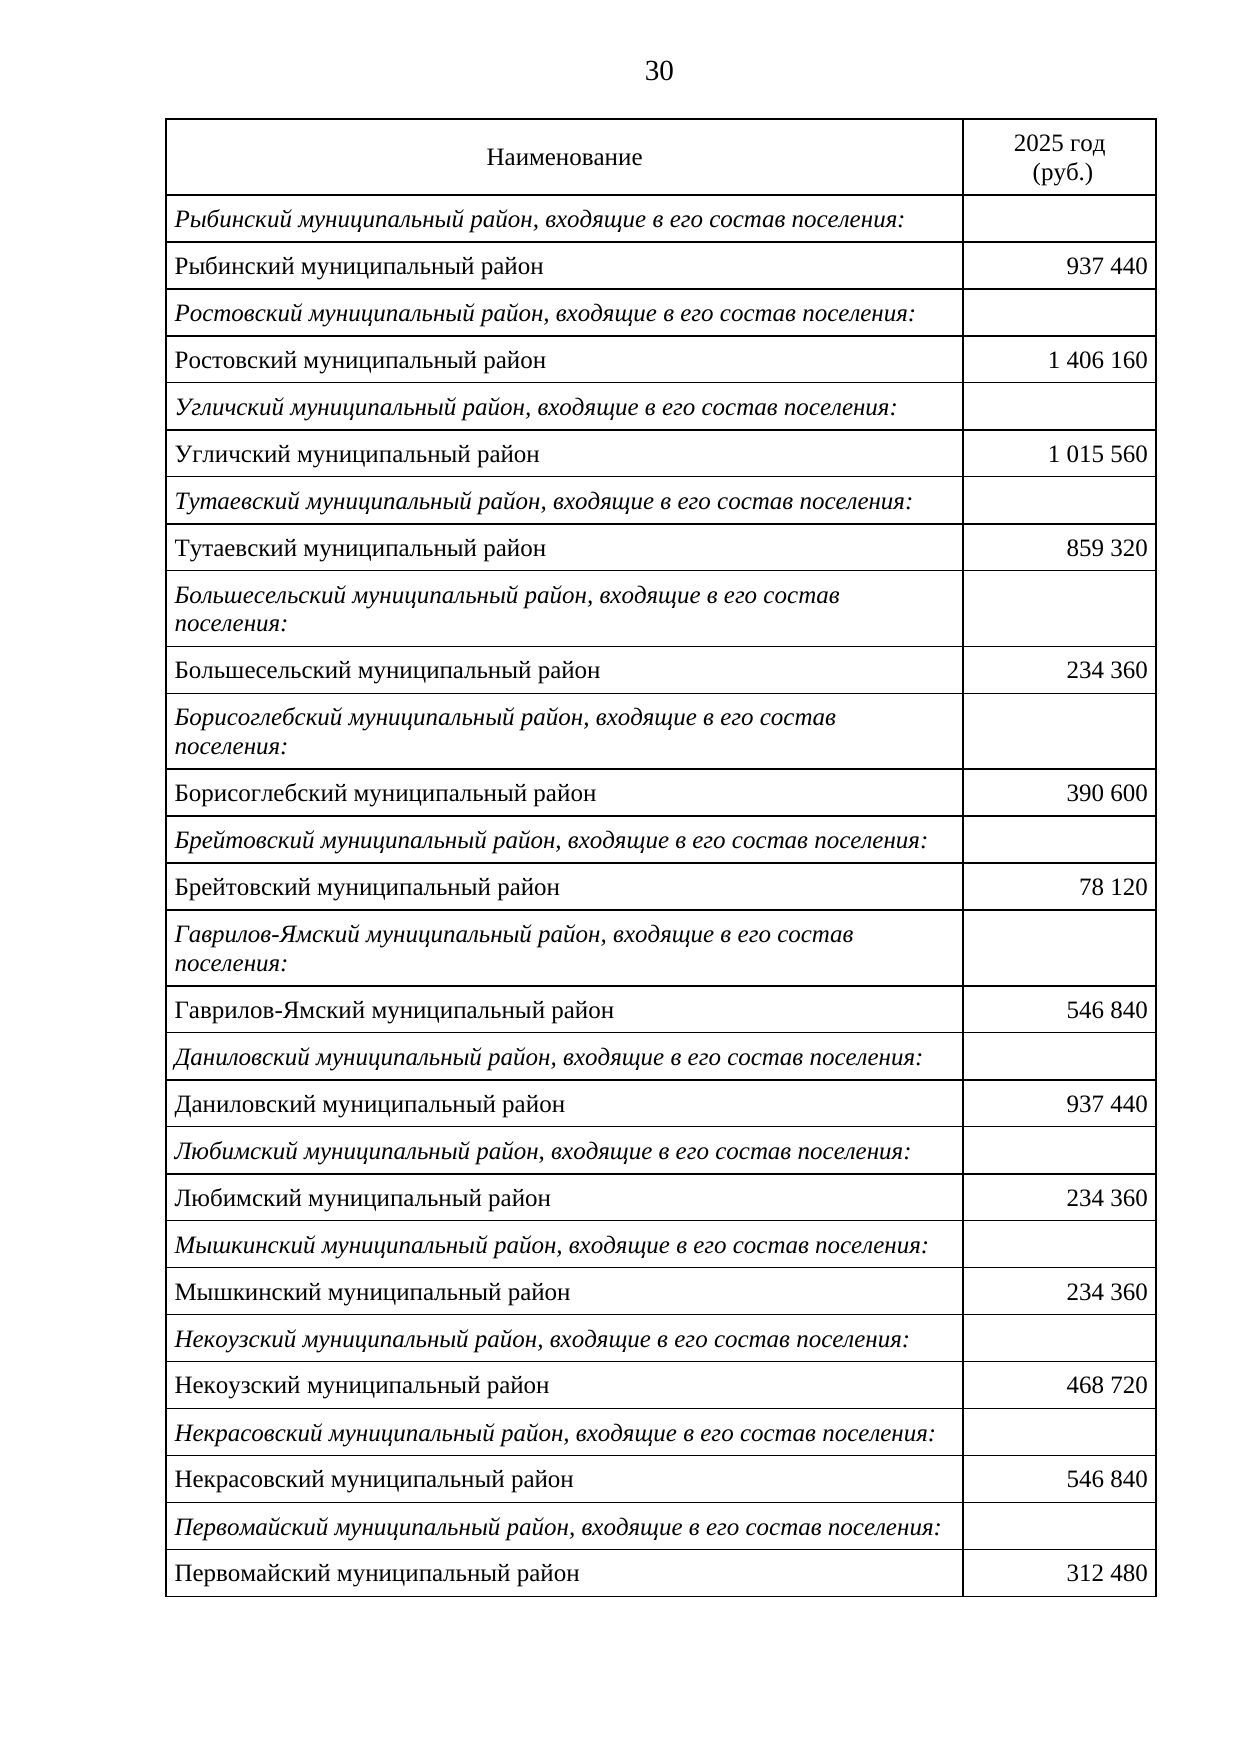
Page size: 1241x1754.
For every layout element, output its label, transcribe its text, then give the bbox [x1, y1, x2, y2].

table_cell 78 120 [964, 864, 1155, 909]
table_cell [964, 383, 1155, 429]
table_cell Угличский муниципальный район, входящие в его состав поселения: [167, 383, 962, 429]
table_cell Некрасовский муниципальный район [167, 1456, 962, 1502]
table_cell Гаврилов-Ямский муниципальный район, входящие в его состав поселения: [167, 911, 962, 985]
table_cell Большесельский муниципальный район [167, 647, 962, 692]
table_cell 312 480 [964, 1550, 1155, 1596]
table_cell [964, 1503, 1155, 1549]
table_cell Некоузский муниципальный район [167, 1362, 962, 1408]
table_cell Борисоглебский муниципальный район [167, 770, 962, 815]
table_cell Даниловский муниципальный район, входящие в его состав поселения: [167, 1033, 962, 1079]
table_cell [964, 571, 1155, 646]
table_cell Тутаевский муниципальный район, входящие в его состав поселения: [167, 477, 962, 523]
table_cell 234 360 [964, 1268, 1155, 1314]
table_cell Большесельский муниципальный район, входящие в его состав поселения: [167, 571, 962, 646]
table_cell 1 406 160 [964, 337, 1155, 382]
table_cell Первомайский муниципальный район [167, 1550, 962, 1596]
table_cell [964, 290, 1155, 335]
table_cell 546 840 [964, 987, 1155, 1032]
table_cell Первомайский муниципальный район, входящие в его состав поселения: [167, 1503, 962, 1549]
table_cell [964, 1409, 1155, 1455]
table_cell Некрасовский муниципальный район, входящие в его состав поселения: [167, 1409, 962, 1455]
table_cell 937 440 [964, 243, 1155, 288]
table_cell Мышкинский муниципальный район, входящие в его состав поселения: [167, 1221, 962, 1267]
table_cell Любимский муниципальный район, входящие в его состав поселения: [167, 1127, 962, 1173]
table_cell Любимский муниципальный район [167, 1175, 962, 1220]
table_cell 937 440 [964, 1081, 1155, 1126]
table_cell 546 840 [964, 1456, 1155, 1502]
table_cell 390 600 [964, 770, 1155, 815]
table_cell 234 360 [964, 647, 1155, 692]
table_cell [964, 817, 1155, 862]
table_cell Борисоглебский муниципальный район, входящие в его состав поселения: [167, 694, 962, 768]
table_cell Рыбинский муниципальный район [167, 243, 962, 288]
table_cell Даниловский муниципальный район [167, 1081, 962, 1126]
table_cell Угличский муниципальный район [167, 431, 962, 476]
table_cell 859 320 [964, 525, 1155, 570]
table_cell [964, 911, 1155, 985]
table_cell Ростовский муниципальный район [167, 337, 962, 382]
table_cell 1 015 560 [964, 431, 1155, 476]
table_cell Ростовский муниципальный район, входящие в его состав поселения: [167, 290, 962, 335]
table_header [167, 120, 962, 194]
table_cell Брейтовский муниципальный район, входящие в его состав поселения: [167, 817, 962, 862]
table_cell [964, 477, 1155, 523]
table_cell [964, 1127, 1155, 1173]
table_cell 468 720 [964, 1362, 1155, 1408]
table_cell Некоузский муниципальный район, входящие в его состав поселения: [167, 1315, 962, 1361]
table_cell [964, 694, 1155, 768]
table_cell [964, 196, 1155, 241]
table_cell [964, 1033, 1155, 1079]
table_header [964, 120, 1155, 194]
table_cell Мышкинский муниципальный район [167, 1268, 962, 1314]
table_cell [964, 1315, 1155, 1361]
table_cell [964, 1221, 1155, 1267]
table_cell Гаврилов-Ямский муниципальный район [167, 987, 962, 1032]
table_cell Тутаевский муниципальный район [167, 525, 962, 570]
table_cell 234 360 [964, 1175, 1155, 1220]
table_cell Рыбинский муниципальный район, входящие в его состав поселения: [167, 196, 962, 241]
table_cell Брейтовский муниципальный район [167, 864, 962, 909]
